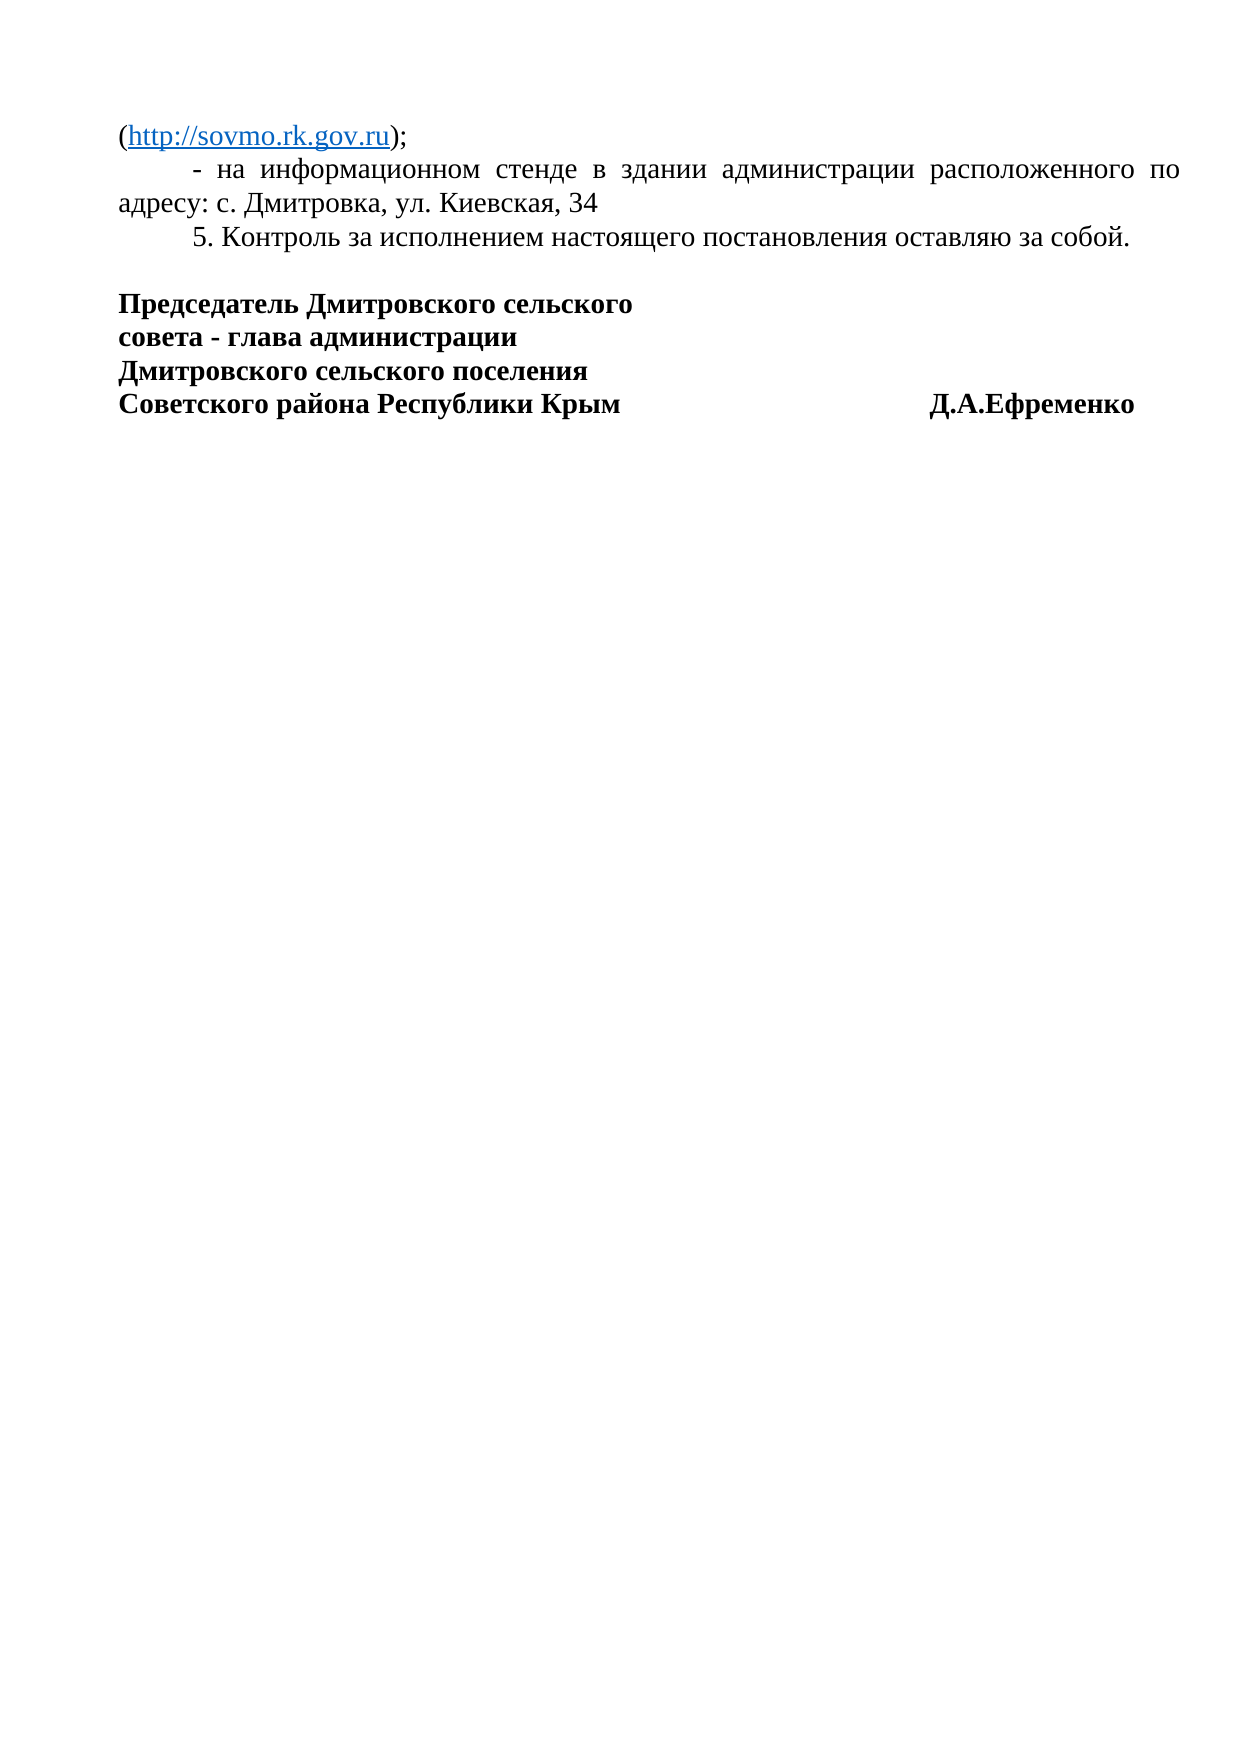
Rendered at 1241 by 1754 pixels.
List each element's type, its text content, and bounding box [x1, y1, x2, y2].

text 5. Контроль за исполнением настоящего постановления оставляю за собой. [118, 219, 1181, 252]
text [118, 118, 1181, 152]
text совета - глава администрации [118, 319, 1181, 353]
text Дмитровского сельского поселения [118, 353, 1181, 386]
text Советского района Республики Крым Д.А.Ефременко [118, 386, 1181, 420]
text - на информационном стенде в здании администрации расположенного по адресу: с. Дмитровка, ул. Киевская, 34 [118, 152, 1181, 219]
text Председатель Дмитровского сельского [118, 286, 1181, 319]
